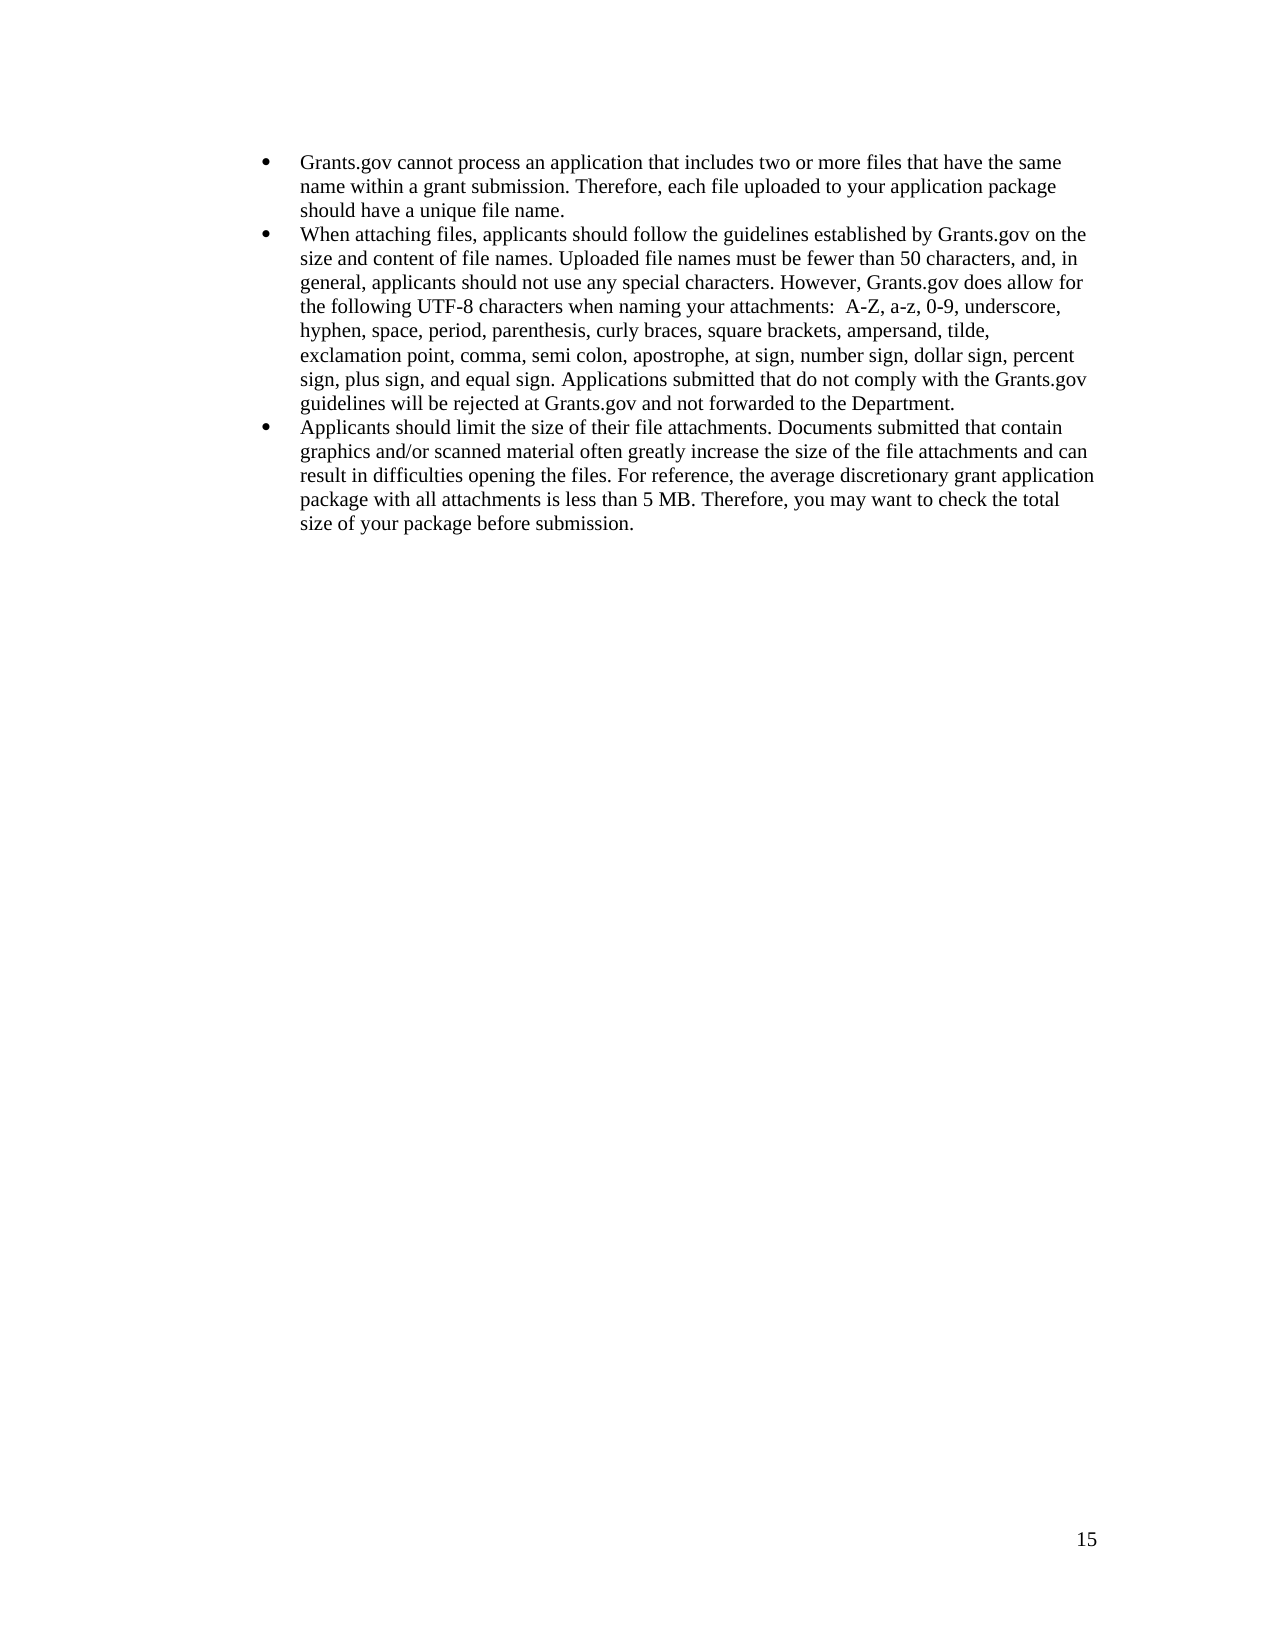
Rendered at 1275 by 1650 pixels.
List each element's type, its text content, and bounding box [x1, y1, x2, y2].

list Applicants should limit the size of their file attachments. Documents submitted that contain graphics and/or scanned material often greatly increase the size of the file attachments and can result in difficulties opening the files. For reference, the average discretionary grant application package with all attachments is less than 5 MB. Therefore, you may want to check the total size of your package before submission. [262, 415, 1097, 535]
list Grants.gov cannot process an application that includes two or more files that have the same name within a grant submission. Therefore, each file uploaded to your application package should have a unique file name. [262, 150, 1097, 222]
list When attaching files, applicants should follow the guidelines established by Grants.gov on the size and content of file names. Uploaded file names must be fewer than 50 characters, and, in general, applicants should not use any special characters. However, Grants.gov does allow for the following UTF-8 characters when naming your attachments: A-Z, a-z, 0-9, underscore, hyphen, space, period, parenthesis, curly braces, square brackets, ampersand, tilde, exclamation point, comma, semi colon, apostrophe, at sign, number sign, dollar sign, percent sign, plus sign, and equal sign. Applications submitted that do not comply with the Grants.gov guidelines will be rejected at Grants.gov and not forwarded to the Department. [262, 222, 1097, 415]
